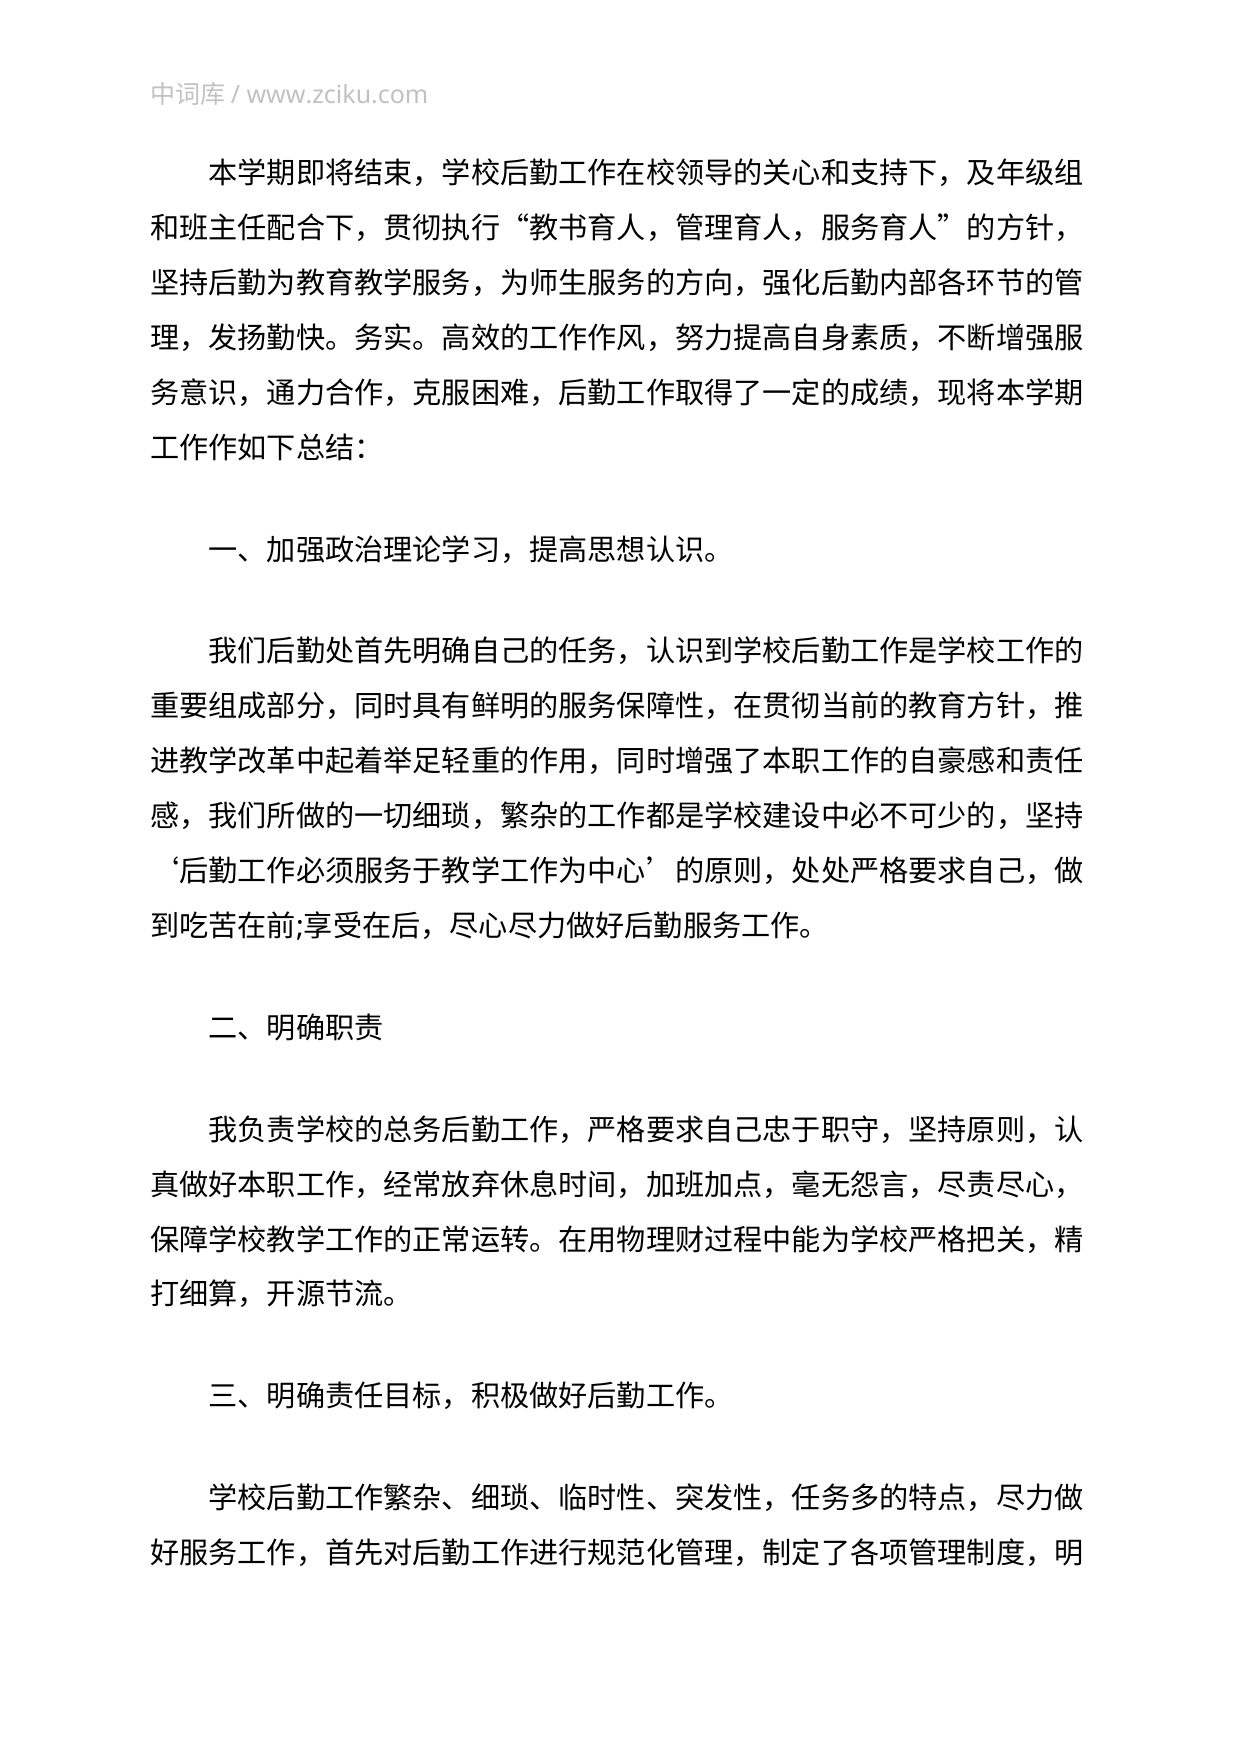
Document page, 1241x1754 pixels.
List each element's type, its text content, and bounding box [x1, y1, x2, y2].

text 我负责学校的总务后勤工作，严格要求自己忠于职守，坚持原则，认真做好本职工作，经常放弃休息时间，加班加点，毫无怨言，尽责尽心，保障学校教学工作的正常运转。在用物理财过程中能为学校严格把关，精打细算，开源节流。 [150, 1106, 1090, 1313]
text 三、明确责任目标，积极做好后勤工作。 [150, 1373, 1090, 1415]
text 我们后勤处首先明确自己的任务，认识到学校后勤工作是学校工作的重要组成部分，同时具有鲜明的服务保障性，在贯彻当前的教育方针，推进教学改革中起着举足轻重的作用，同时增强了本职工作的自豪感和责任感，我们所做的一切细琐，繁杂的工作都是学校建设中必不可少的，坚持‘后勤工作必须服务于教学工作为中心’的原则，处处严格要求自己，做到吃苦在前;享受在后，尽心尽力做好后勤服务工作。 [150, 628, 1090, 945]
text 本学期即将结束，学校后勤工作在校领导的关心和支持下，及年级组和班主任配合下，贯彻执行“教书育人，管理育人，服务育人”的方针，坚持后勤为教育教学服务，为师生服务的方向，强化后勤内部各环节的管理，发扬勤快。务实。高效的工作作风，努力提高自身素质，不断增强服务意识，通力合作，克服困难，后勤工作取得了一定的成绩，现将本学期工作作如下总结： [150, 150, 1090, 467]
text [150, 1474, 1090, 1572]
text 一、加强政治理论学习，提高思想认识。 [150, 526, 1090, 568]
text 二、明确职责 [150, 1004, 1090, 1047]
